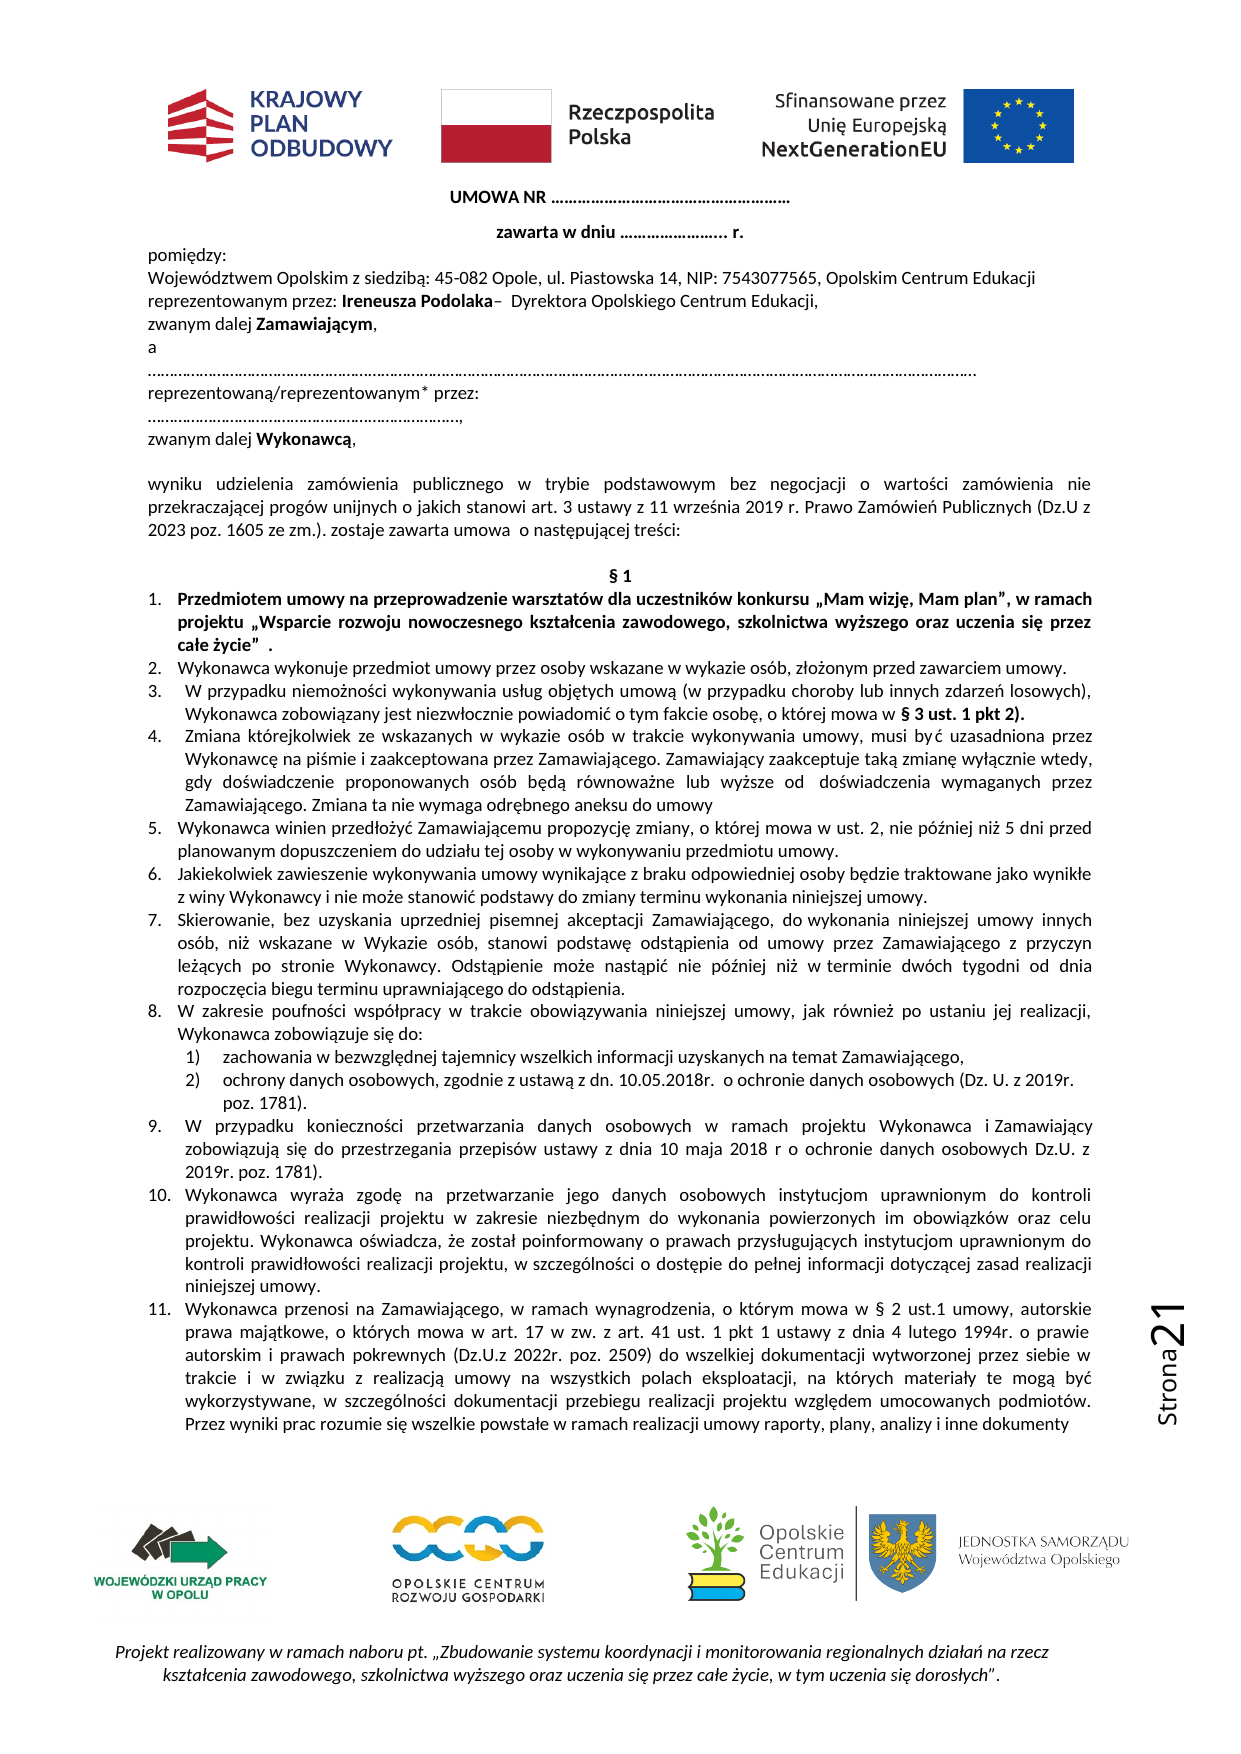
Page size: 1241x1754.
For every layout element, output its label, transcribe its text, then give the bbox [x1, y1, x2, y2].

text a [148, 335, 1093, 358]
list W przypadku niemożności wykonywania usług objętych umową (w przypadku choroby lub innych zdarzeń losowych), Wykonawca zobowiązany jest niezwłocznie powiadomić o tym fakcie osobę, o której mowa w § 3 ust. 1 pkt 2). [148, 679, 1093, 724]
list ochrony danych osobowych, zgodnie z ustawą z dn. 10.05.2018r. o ochronie danych osobowych (Dz. U. z 2019r. poz. 1781). [185, 1068, 1093, 1114]
list zachowania w bezwzględnej tajemnicy wszelkich informacji uzyskanych na temat Zamawiającego, [185, 1045, 1093, 1068]
picture [89, 1498, 273, 1630]
list Wykonawca wyraża zgodę na przetwarzanie jego danych osobowych instytucjom uprawnionym do kontroli prawidłowości realizacji projektu w zakresie niezbędnym do wykonania powierzonych im obowiązków oraz celu projektu. Wykonawca oświadcza, że został poinformowany o prawach przysługujących instytucjom uprawnionym do kontroli prawidłowości realizacji projektu, w szczególności o dostępie do pełnej informacji dotyczącej zasad realizacji niniejszej umowy. [148, 1183, 1093, 1297]
text zwanym dalej Zamawiającym, [148, 312, 1093, 335]
list Zmiana którejkolwiek ze wskazanych w wykazie osób w trakcie wykonywania umowy, musi być uzasadniona przez Wykonawcę na piśmie i zaakceptowana przez Zamawiającego. Zamawiający zaakceptuje taką zmianę wyłącznie wtedy, gdy doświadczenie proponowanych osób będą równoważne lub wyższe od doświadczenia wymaganych przez Zamawiającego. Zmiana ta nie wymaga odrębnego aneksu do umowy [148, 724, 1093, 816]
list Jakiekolwiek zawieszenie wykonywania umowy wynikające z braku odpowiedniej osoby będzie traktowane jako wynikłe z winy Wykonawcy i nie może stanowić podstawy do zmiany terminu wykonania niniejszej umowy. [148, 862, 1093, 908]
text reprezentowaną/reprezentowanym* przez: [148, 381, 1093, 404]
list W przypadku konieczności przetwarzania danych osobowych w ramach projektu Wykonawca i Zamawiający zobowiązują się do przestrzegania przepisów ustawy z dnia 10 maja 2018 r o ochronie danych osobowych Dz.U. z 2019r. poz. 1781). [148, 1114, 1093, 1183]
list W zakresie poufności współpracy w trakcie obowiązywania niniejszej umowy, jak również po ustaniu jej realizacji, Wykonawca zobowiązuje się do: [148, 999, 1093, 1045]
list Wykonawca wykonuje przedmiot umowy przez osoby wskazane w wykazie osób, złożonym przed zawarciem umowy. [148, 656, 1093, 679]
text ………………………………………………………………, [148, 404, 1093, 427]
text reprezentowanym przez: Ireneusza Podolaka– Dyrektora Opolskiego Centrum Edukacji, [148, 289, 1093, 312]
text zwanym dalej Wykonawcą, [148, 427, 1093, 449]
picture [686, 1506, 1129, 1601]
text ………………………………………………………………………………………………………………………………………………………………………… [148, 358, 1093, 381]
list Wykonawca przenosi na Zamawiającego, w ramach wynagrodzenia, o którym mowa w § 2 ust.1 umowy, autorskie prawa majątkowe, o których mowa w art. 17 w zw. z art. 41 ust. 1 pkt 1 ustawy z dnia 4 lutego 1994r. o prawie autorskim i prawach pokrewnych (Dz.U.z 2022r. poz. 2509) do wszelkiej dokumentacji wytworzonej przez siebie w trakcie i w związku z realizacją umowy na wszystkich polach eksploatacji, na których materiały te mogą być wykorzystywane, w szczególności dokumentacji przebiegu realizacji projektu względem umocowanych podmiotów. Przez wyniki prac rozumie się wszelkie powstałe w ramach realizacji umowy raporty, plany, analizy i inne dokumenty [148, 1297, 1093, 1435]
text UMOWA NR ……………………………………………… [148, 185, 1093, 208]
picture [384, 1509, 552, 1615]
list Wykonawca winien przedłożyć Zamawiającemu propozycję zmiany, o której mowa w ust. 2, nie później niż 5 dni przed planowanym dopuszczeniem do udziału tej osoby w wykonywaniu przedmiotu umowy. [148, 816, 1093, 862]
text wyniku udzielenia zamówienia publicznego w trybie podstawowym bez negocjacji o wartości zamówienia nie przekraczającej progów unijnych o jakich stanowi art. 3 ustawy z 11 września 2019 r. Prawo Zamówień Publicznych (Dz.U z 2023 poz. 1605 ze zm.). zostaje zawarta umowa o następującej treści: [148, 472, 1093, 541]
text Województwem Opolskim z siedzibą: 45-082 Opole, ul. Piastowska 14, NIP: 7543077565, Opolskim Centrum Edukacji [148, 266, 1093, 289]
list Skierowanie, bez uzyskania uprzedniej pisemnej akceptacji Zamawiającego, do wykonania niniejszej umowy innych osób, niż wskazane w Wykazie osób, stanowi podstawę odstąpienia od umowy przez Zamawiającego z przyczyn leżących po stronie Wykonawcy. Odstąpienie może nastąpić nie później niż w terminie dwóch tygodni od dnia rozpoczęcia biegu terminu uprawniającego do odstąpienia. [148, 908, 1093, 999]
text zawarta w dniu …………………... r. [148, 220, 1093, 243]
picture [147, 66, 1093, 185]
text pomiędzy: [148, 243, 1093, 266]
list Przedmiotem umowy na przeprowadzenie warsztatów dla uczestników konkursu „Mam wizję, Mam plan”, w ramach projektu „Wsparcie rozwoju nowoczesnego kształcenia zawodowego, szkolnictwa wyższego oraz uczenia się przez całe życie” . [148, 587, 1093, 656]
text § 1 [148, 564, 1093, 587]
